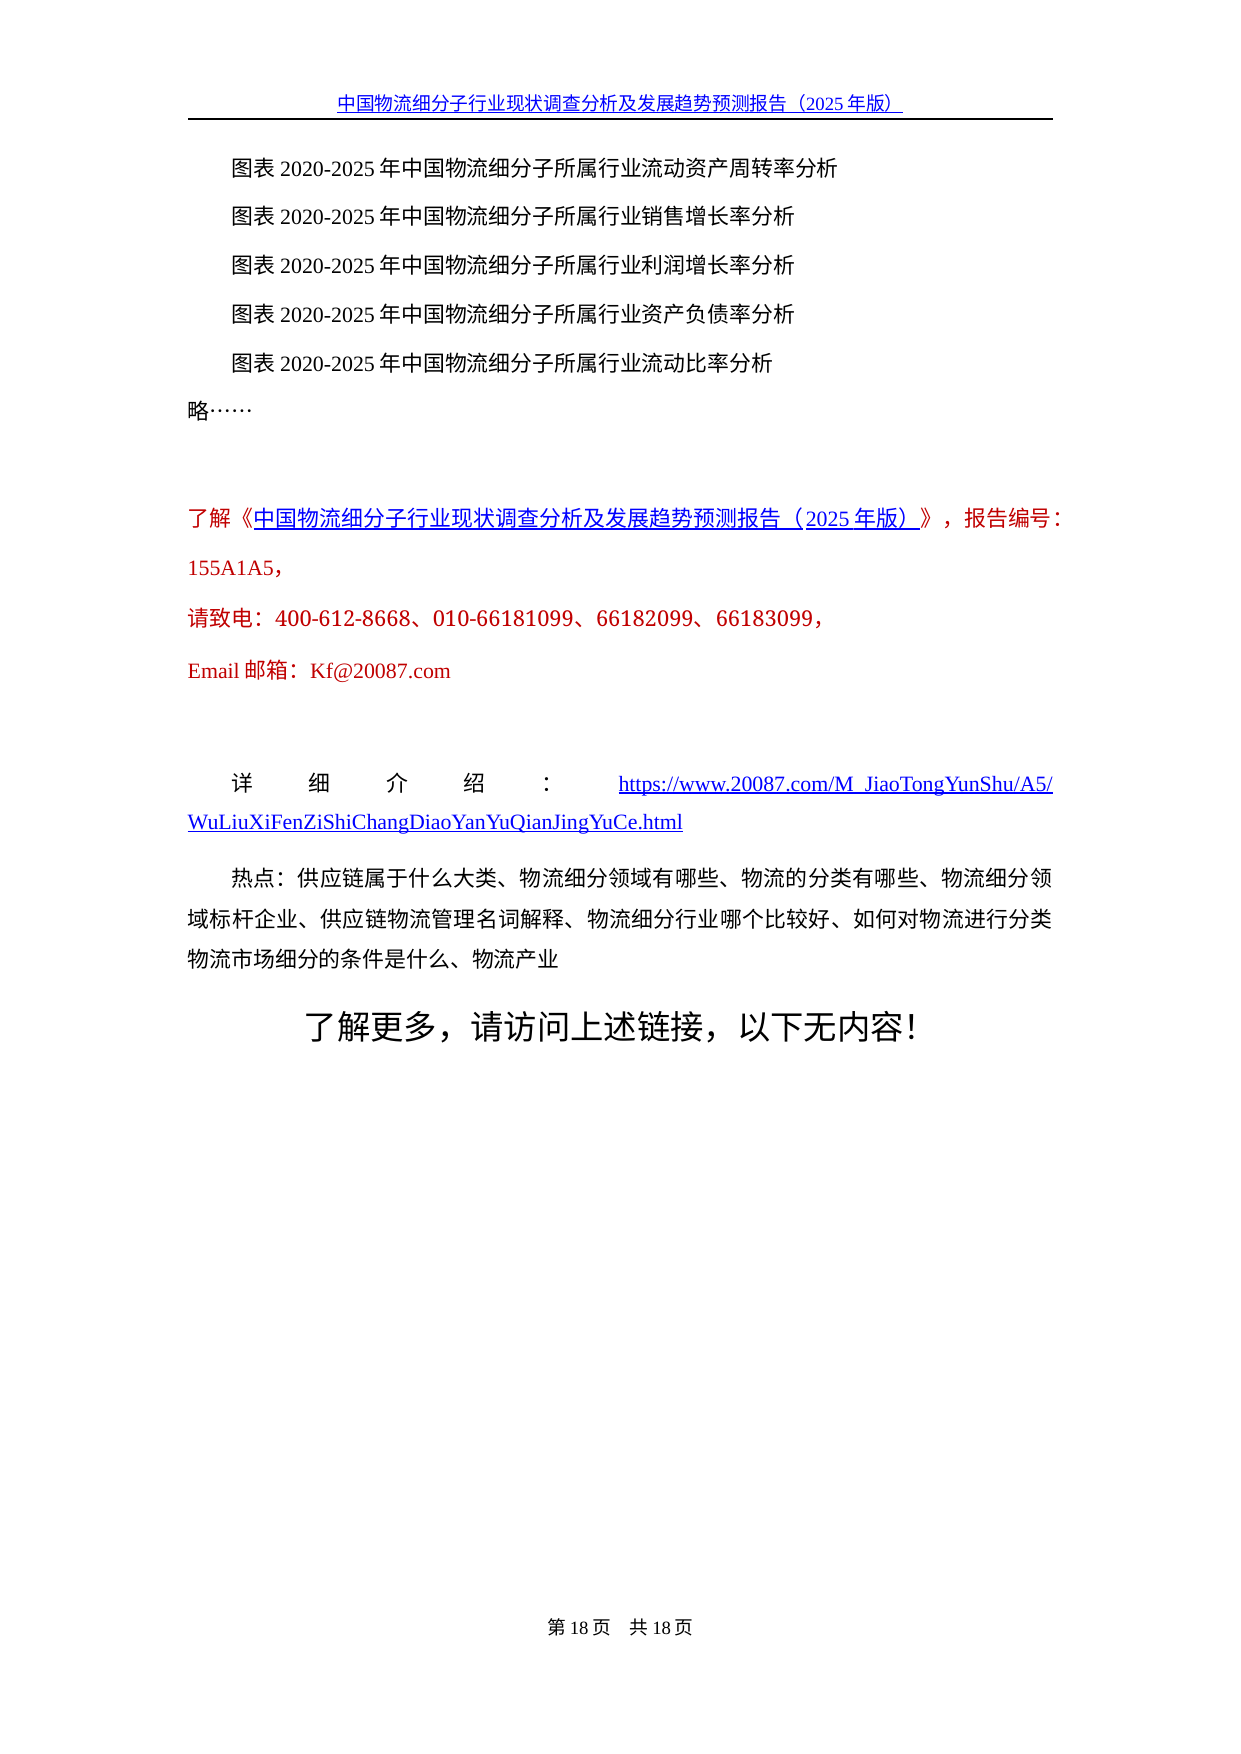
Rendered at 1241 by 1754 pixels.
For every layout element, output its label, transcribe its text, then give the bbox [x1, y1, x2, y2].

text 请致电：400-612-8668、010-66181099、66182099、66183099， [187, 601, 1053, 633]
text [187, 150, 1053, 426]
text Email邮箱：Kf@20087.com [187, 652, 1053, 685]
text 热点：供应链属于什么大类、物流细分领域有哪些、物流的分类有哪些、物流细分领域标杆企业、供应链物流管理名词解释、物流细分行业哪个比较好、如何对物流进行分类、物流市场细分的条件是什么、物流产业 [187, 861, 1053, 974]
text 了解《中国物流细分子行业现状调查分析及发展趋势预测报告（2025年版）》，报告编号：155A1A5， [187, 500, 1053, 582]
title 了解更多，请访问上述链接，以下无内容！ [187, 992, 1053, 1057]
text 详细介绍：https://www.20087.com/M_JiaoTongYunShu/A5/WuLiuXiFenZiShiChangDiaoYanYuQianJingYuCe.html [187, 765, 1053, 838]
